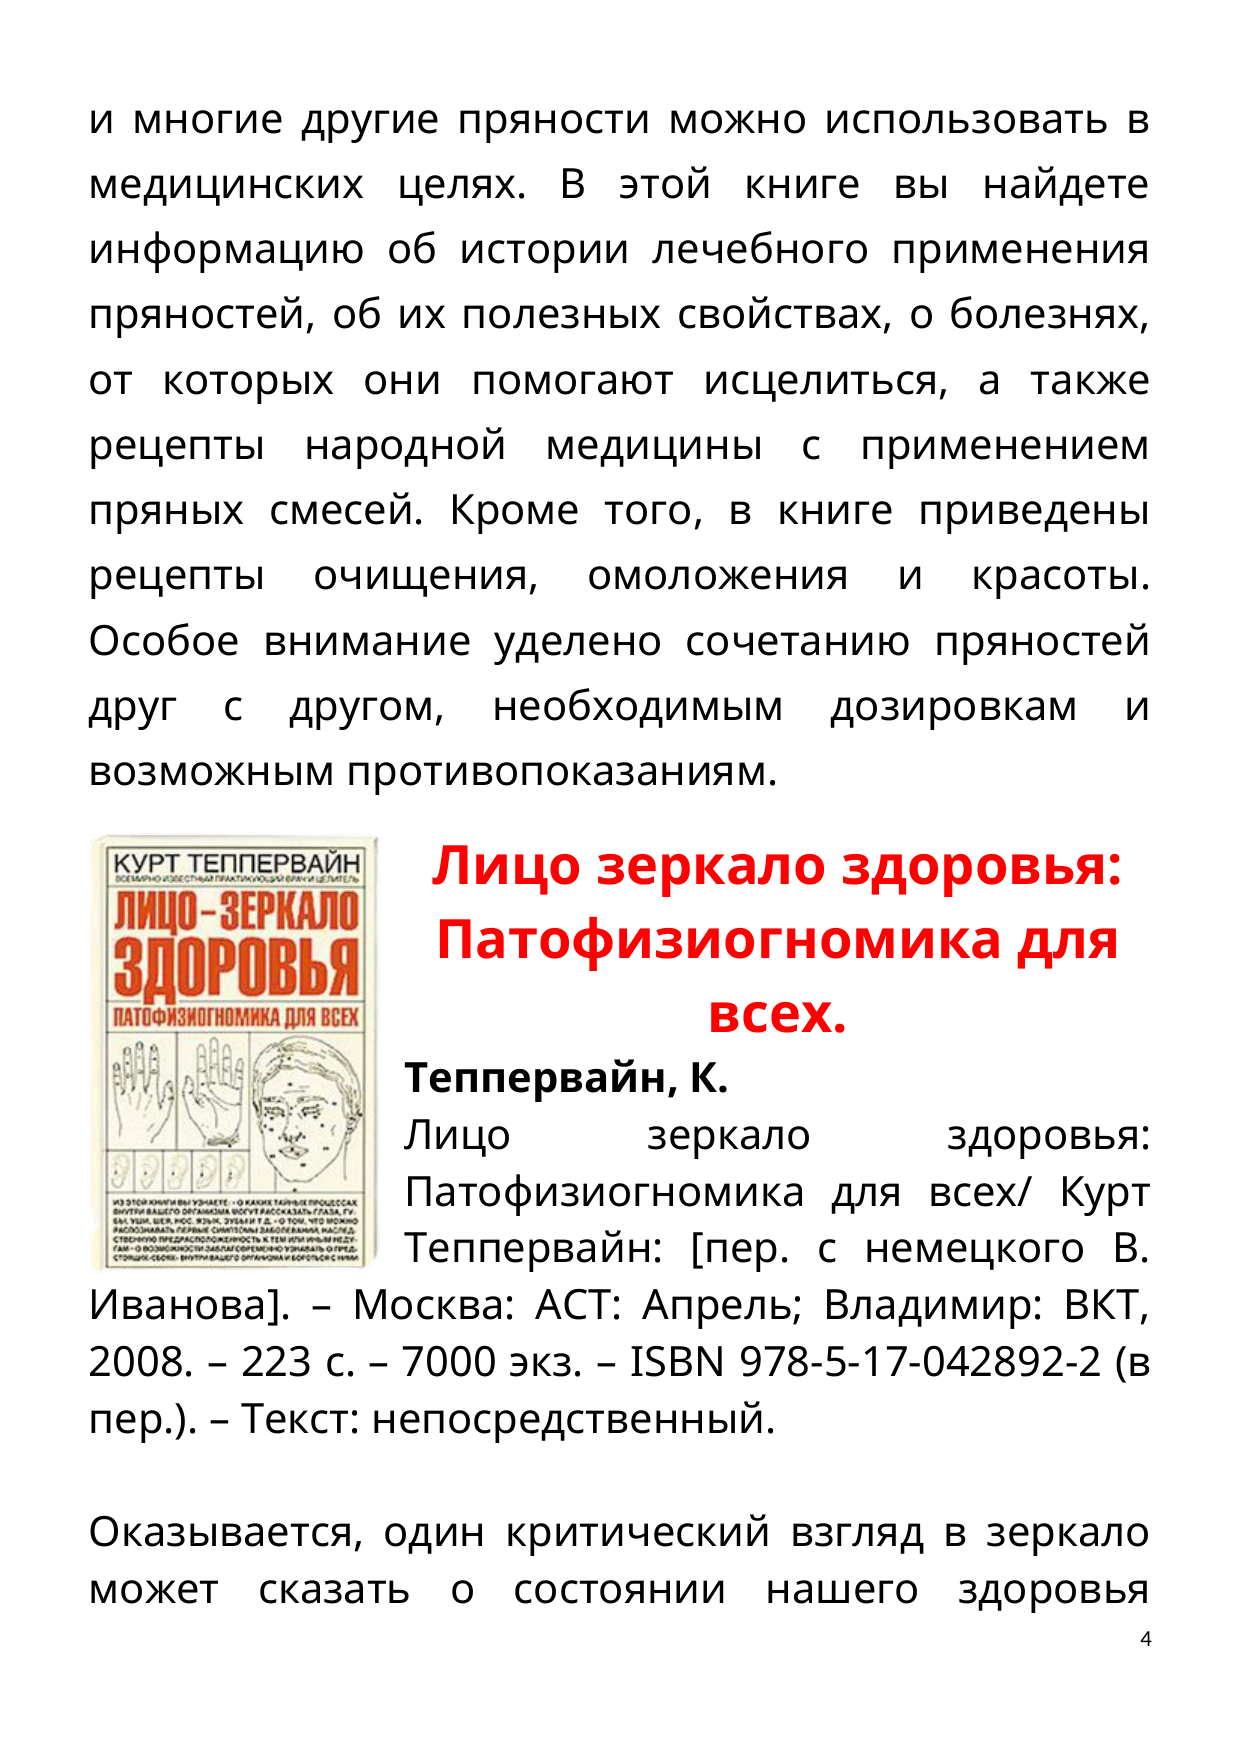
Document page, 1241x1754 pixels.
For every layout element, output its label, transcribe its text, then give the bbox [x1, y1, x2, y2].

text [88, 89, 1152, 797]
picture [88, 826, 388, 1271]
text Теппервайн, К. [388, 1048, 1152, 1105]
text Лицо зеркало здоровья: Патофизиогномика для всех/ Курт Теппервайн: [пер. с немецкого В. Иванова]. – Москва: АСТ: Апрель; Владимир: ВКТ, 2008. – 223 с. – 7000 экз. – ISBN 978-5-17-042892-2 (в пер.). – Текст: непосредственный. [88, 1105, 1152, 1445]
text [88, 1502, 1152, 1616]
text Лицо зеркало здоровья: Патофизиогномика для всех. [388, 827, 1152, 1048]
